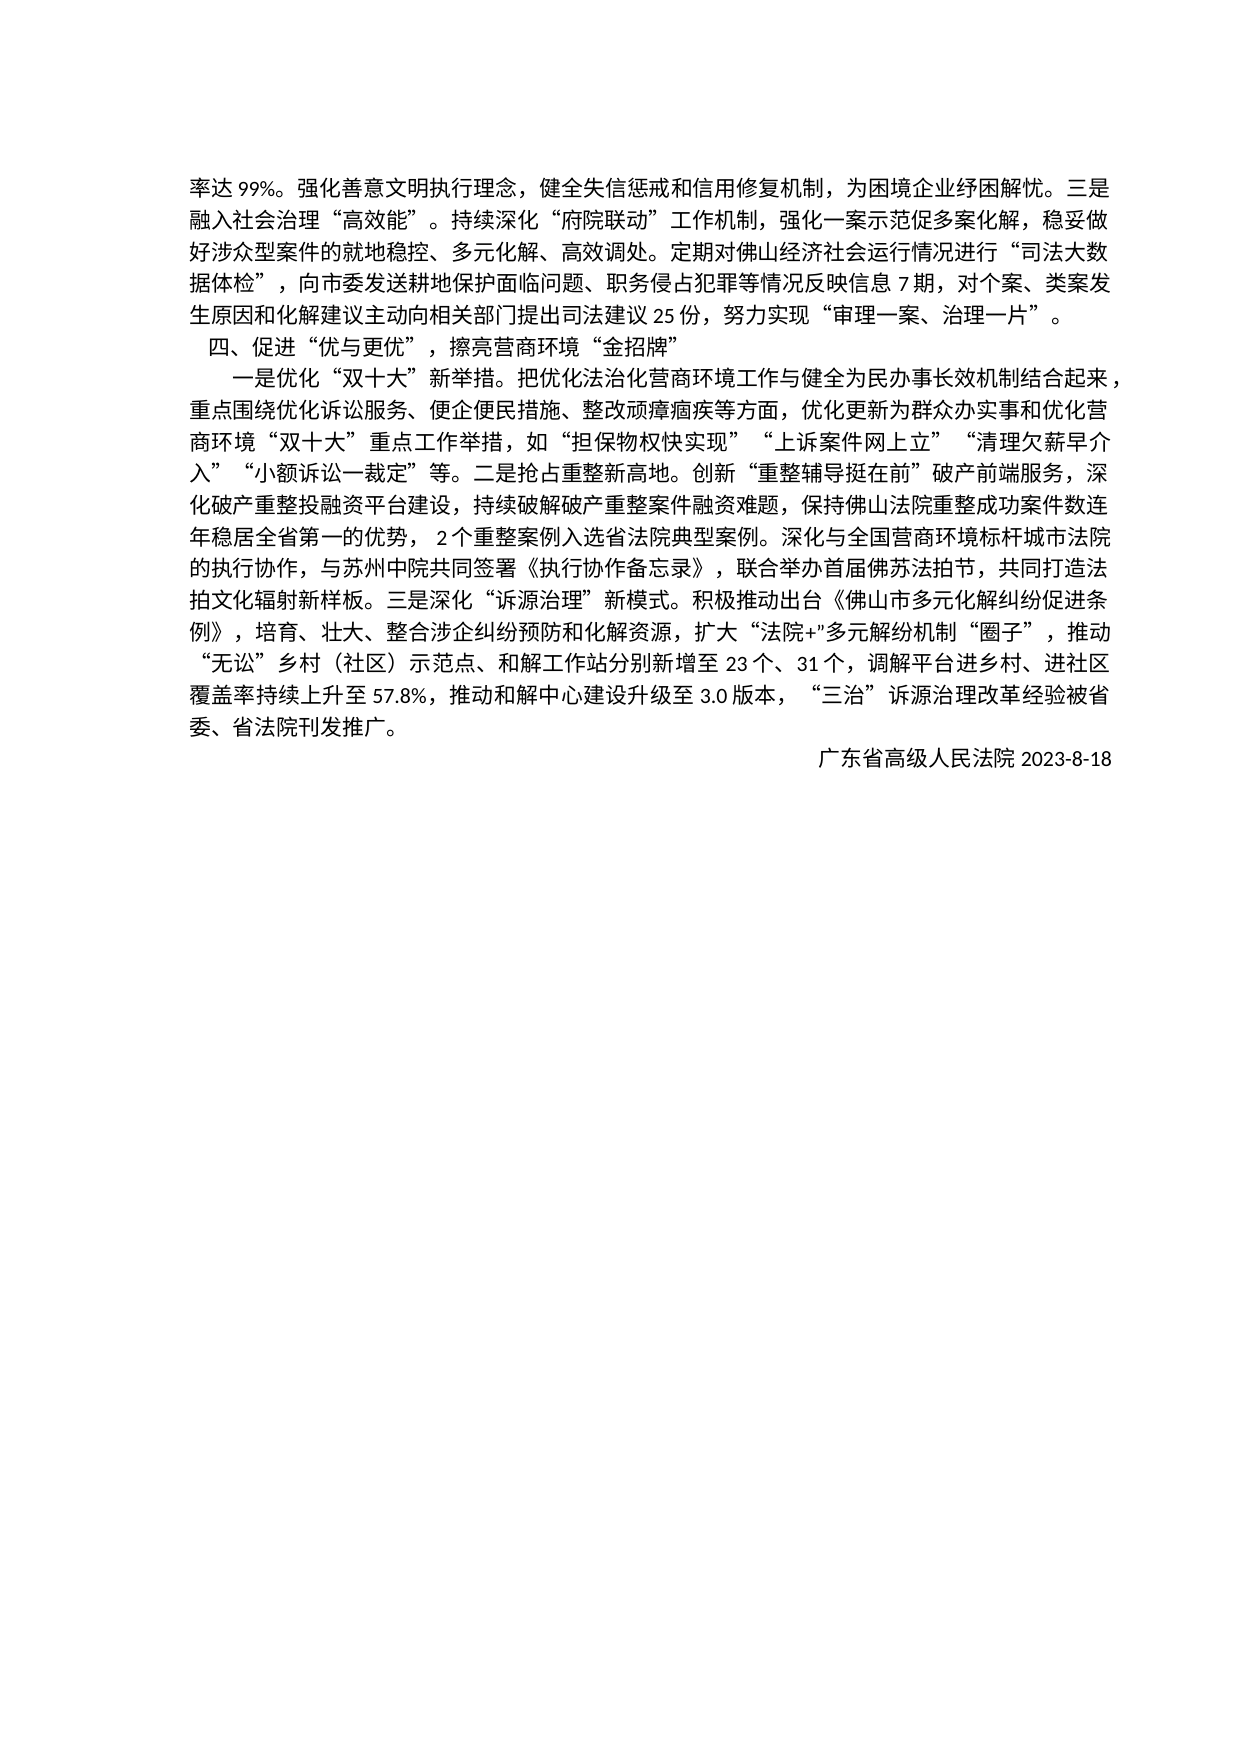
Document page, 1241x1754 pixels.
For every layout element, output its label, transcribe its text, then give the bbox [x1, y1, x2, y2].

text 一是优化“双十大”新举措。把优化法治化营商环境工作与健全为民办事长效机制结合起来，重点围绕优化诉讼服务、便企便民措施、整改顽瘴痼疾等方面，优化更新为群众办实事和优化营商环境“双十大”重点工作举措，如“担保物权快实现”“上诉案件网上立”“清理欠薪早介入”“小额诉讼一裁定”等。二是抢占重整新高地。创新“重整辅导挺在前”破产前端服务，深化破产重整投融资平台建设，持续破解破产重整案件融资难题，保持佛山法院重整成功案件数连年稳居全省第一的优势， 2个重整案例入选省法院典型案例。深化与全国营商环境标杆城市法院的执行协作，与苏州中院共同签署《执行协作备忘录》，联合举办首届佛苏法拍节，共同打造法拍文化辐射新样板。三是深化“诉源治理”新模式。积极推动出台《佛山市多元化解纠纷促进条例》，培育、壮大、整合涉企纠纷预防和化解资源，扩大“法院+”多元解纷机制“圈子”，推动“无讼”乡村（社区）示范点、和解工作站分别新增至23个、31个，调解平台进乡村、进社区覆盖率持续上升至57.8%，推动和解中心建设升级至3.0版本，“三治”诉源治理改革经验被省委、省法院刊发推广。 [189, 361, 1111, 741]
text 广东省高级人民法院 2023-8-18 [189, 741, 1111, 773]
text 四、促进“优与更优”，擦亮营商环境“金招牌” [189, 329, 1111, 361]
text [189, 171, 1111, 329]
